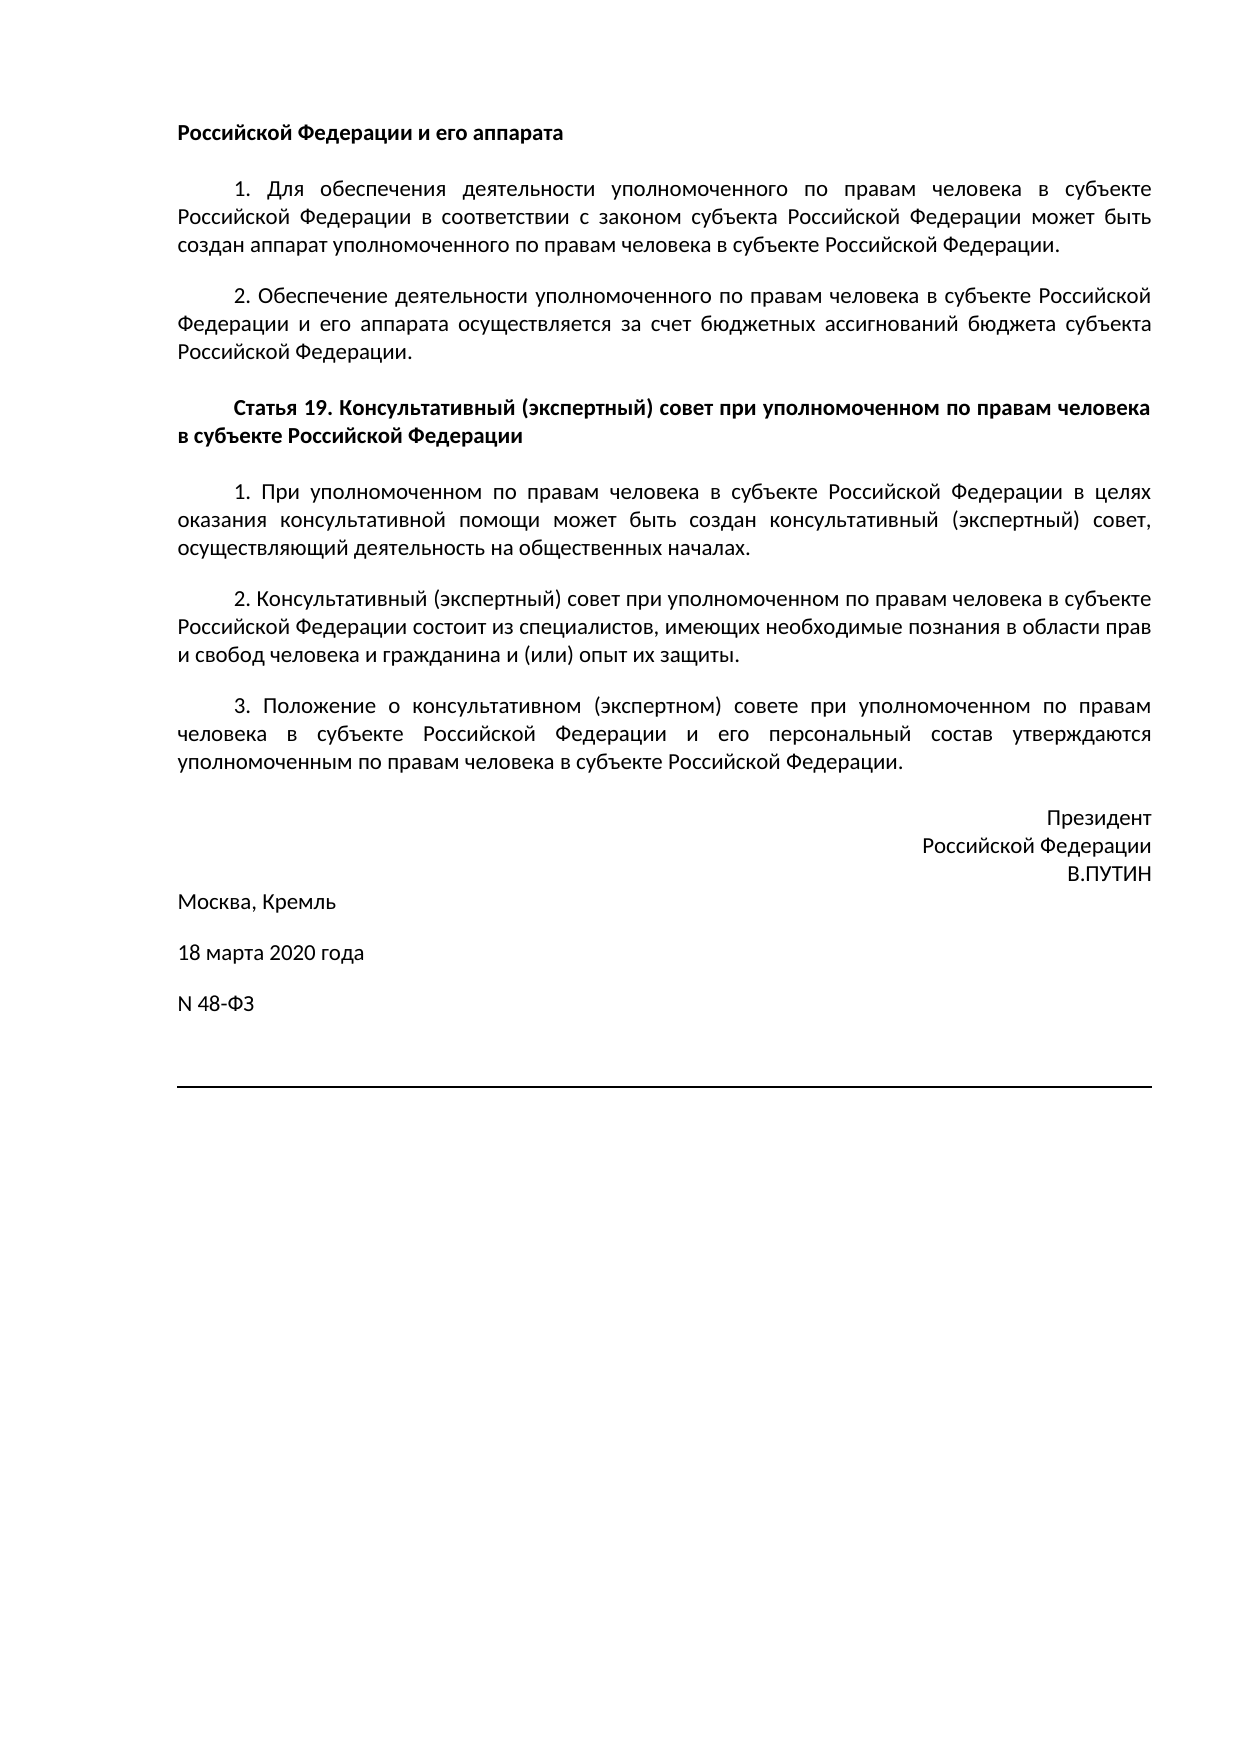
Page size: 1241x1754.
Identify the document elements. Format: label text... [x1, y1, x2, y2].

text Российской Федерации [177, 831, 1152, 859]
text Москва, Кремль [177, 887, 1152, 915]
title Статья 19. Консультативный (экспертный) совет при уполномоченном по правам человека в субъекте Российской Федерации [177, 393, 1152, 449]
text N 48-ФЗ [177, 989, 1152, 1017]
text 2. Консультативный (экспертный) совет при уполномоченном по правам человека в субъекте Российской Федерации состоит из специалистов, имеющих необходимые познания в области прав и свобод человека и гражданина и (или) опыт их защиты. [177, 584, 1152, 668]
text 18 марта 2020 года [177, 938, 1152, 966]
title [177, 118, 1152, 146]
text 1. Для обеспечения деятельности уполномоченного по правам человека в субъекте Российской Федерации в соответствии с законом субъекта Российской Федерации может быть создан аппарат уполномоченного по правам человека в субъекте Российской Федерации. [177, 174, 1152, 258]
text 3. Положение о консультативном (экспертном) совете при уполномоченном по правам человека в субъекте Российской Федерации и его персональный состав утверждаются уполномоченным по правам человека в субъекте Российской Федерации. [177, 691, 1152, 775]
text В.ПУТИН [177, 859, 1152, 887]
text 1. При уполномоченном по правам человека в субъекте Российской Федерации в целях оказания консультативной помощи может быть создан консультативный (экспертный) совет, осуществляющий деятельность на общественных началах. [177, 477, 1152, 561]
text Президент [177, 803, 1152, 831]
text 2. Обеспечение деятельности уполномоченного по правам человека в субъекте Российской Федерации и его аппарата осуществляется за счет бюджетных ассигнований бюджета субъекта Российской Федерации. [177, 281, 1152, 365]
